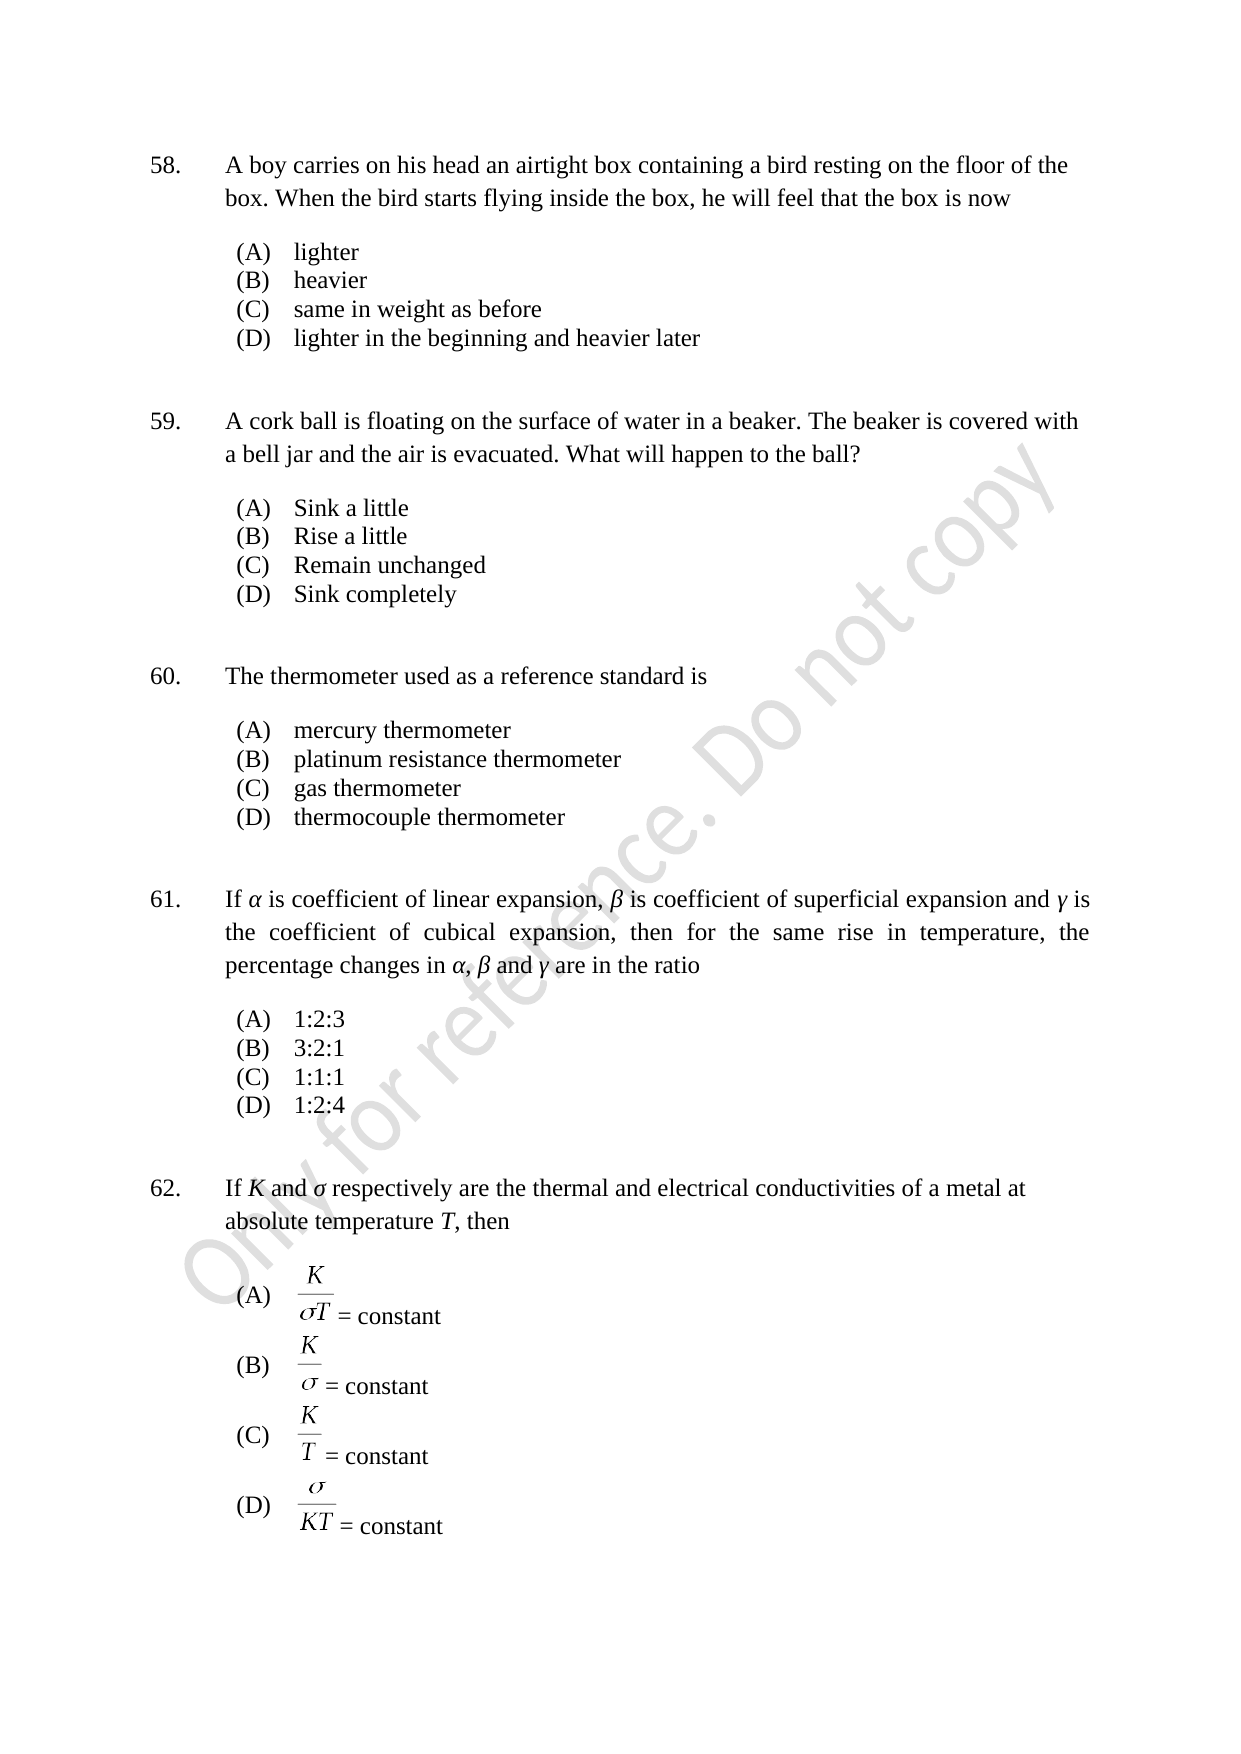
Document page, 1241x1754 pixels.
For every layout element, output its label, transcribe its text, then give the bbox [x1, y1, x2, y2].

table_cell 1:1:1 [282, 1062, 1102, 1090]
table_cell platinum resistance thermometer [282, 744, 1102, 773]
text 62. If K and σ respectively are the thermal and electrical conductivities of a metal at absolute temperature T, then [150, 1173, 1090, 1235]
text 58. A boy carries on his head an airtight box containing a bird resting on the floor of the box. When the bird starts flying inside the box, he will feel that the box is now [150, 150, 1090, 212]
table_header = constant [282, 1260, 1102, 1330]
table_cell (D) [225, 1090, 282, 1119]
table_cell (B) [225, 1330, 282, 1400]
table_cell = constant [282, 1400, 1102, 1470]
table_header Sink a little [282, 493, 1102, 521]
table_cell (D) [225, 579, 282, 608]
table_cell (B) [225, 1033, 282, 1062]
table_header lighter [282, 237, 1102, 266]
table_header (A) [225, 237, 282, 266]
table_cell 1:2:4 [282, 1090, 1102, 1119]
table_header (A) [225, 715, 282, 744]
table_cell (C) [225, 773, 282, 802]
table_cell heavier [282, 266, 1102, 294]
table_header (A) [225, 1260, 282, 1330]
table_cell (D) [225, 1470, 282, 1540]
table_cell Remain unchanged [282, 550, 1102, 579]
table_header 1:2:3 [282, 1004, 1102, 1033]
table_header (A) [225, 493, 282, 521]
table_cell = constant [282, 1470, 1102, 1540]
table_cell Rise a little [282, 521, 1102, 550]
text 60. The thermometer used as a reference standard is [150, 661, 1090, 690]
table_cell (D) [225, 323, 282, 352]
table_cell 3:2:1 [282, 1033, 1102, 1062]
table_header mercury thermometer [282, 715, 1102, 744]
table_cell (C) [225, 550, 282, 579]
table_header (A) [225, 1004, 282, 1033]
table_cell (D) [225, 802, 282, 830]
text 59. A cork ball is floating on the surface of water in a beaker. The beaker is covered with a bell jar and the air is evacuated. What will happen to the ball? [150, 406, 1090, 467]
table_cell gas thermometer [282, 773, 1102, 802]
table_cell lighter in the beginning and heavier later [282, 323, 1102, 352]
table_cell Sink completely [282, 579, 1102, 608]
table_cell = constant [282, 1330, 1102, 1400]
table_cell (C) [225, 1400, 282, 1470]
table_cell same in weight as before [282, 294, 1102, 323]
table_cell (C) [225, 1062, 282, 1090]
text 61. If α is coefficient of linear expansion, β is coefficient of superficial expansion and γ is the coefficient of cubical expansion, then for the same rise in temperature, the percentage changes in α, β and γ are in the ratio [150, 884, 1090, 979]
table_cell (C) [225, 294, 282, 323]
table_cell thermocouple thermometer [282, 802, 1102, 830]
table_cell (B) [225, 521, 282, 550]
table_cell (B) [225, 744, 282, 773]
table_cell (B) [225, 266, 282, 294]
